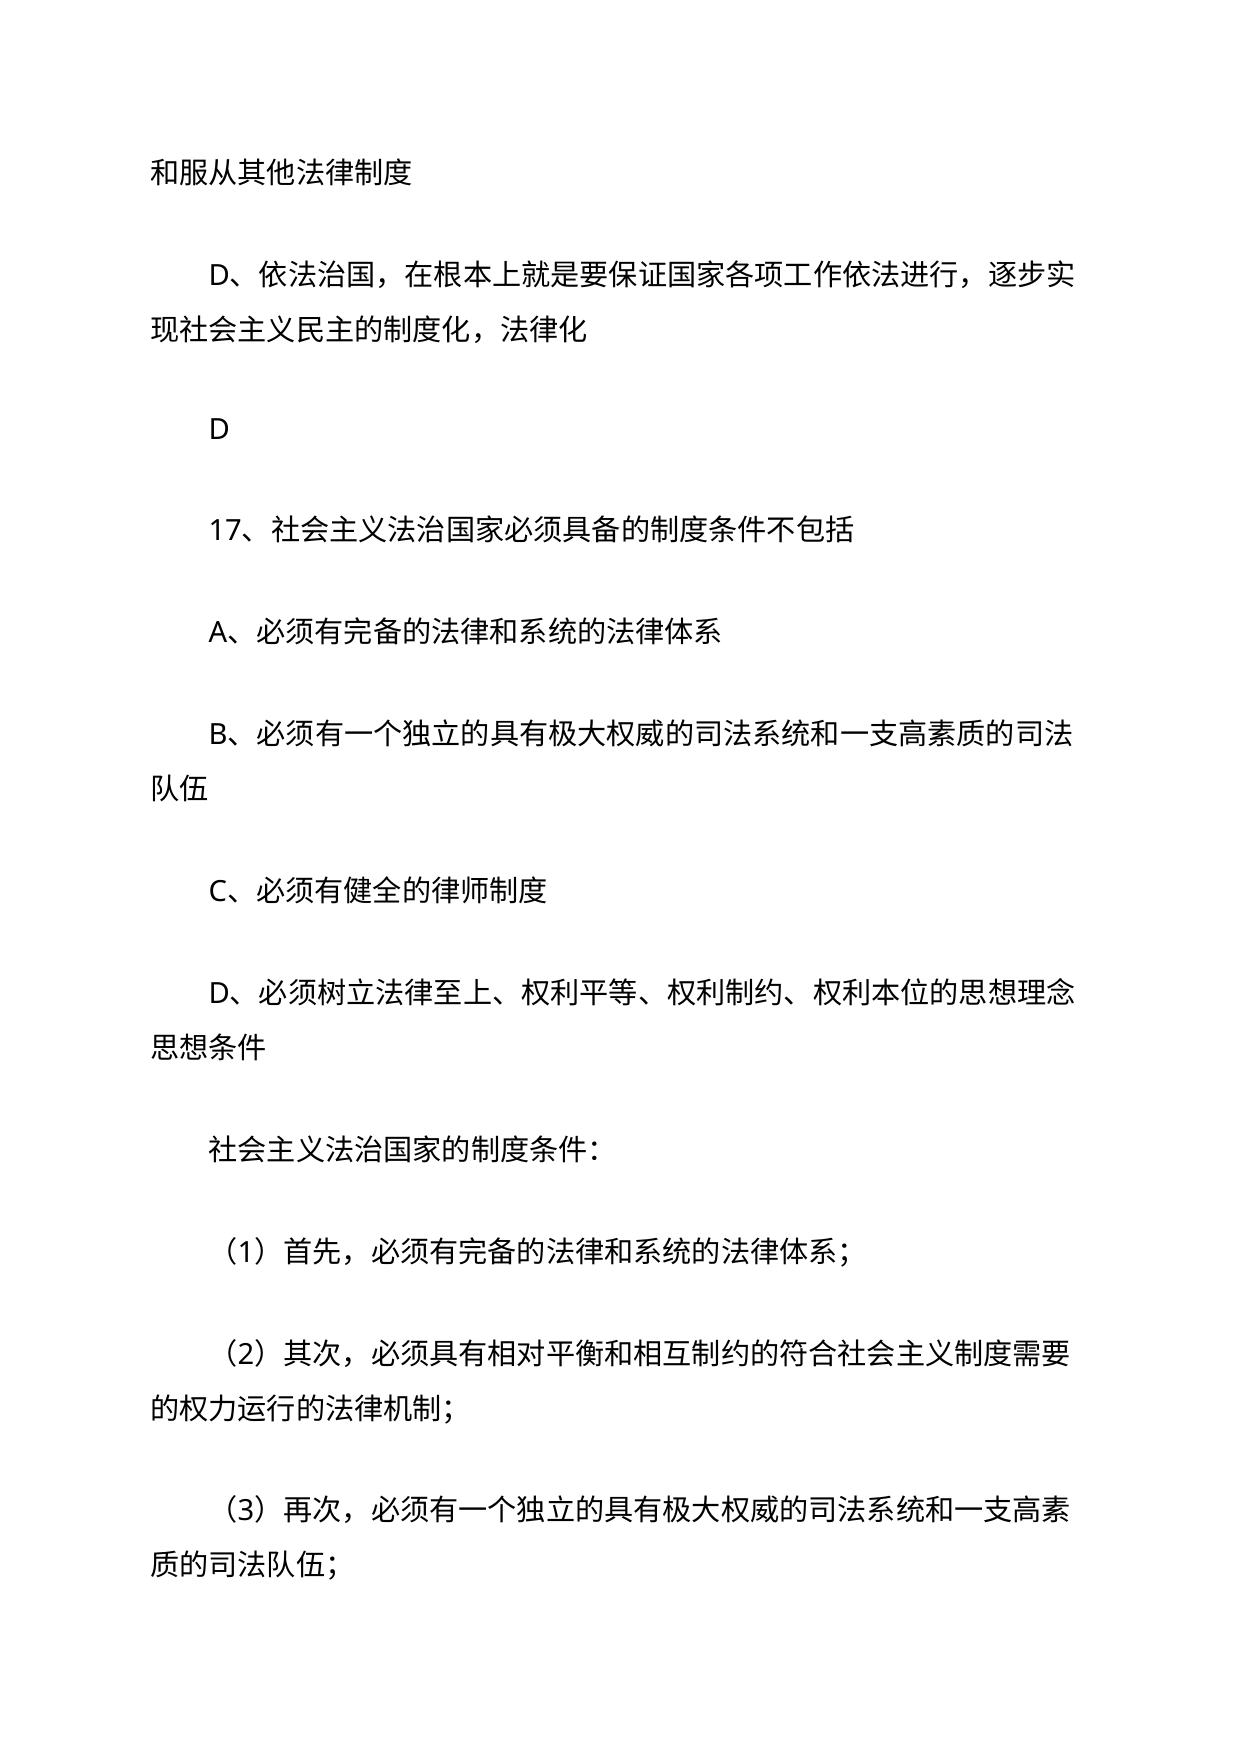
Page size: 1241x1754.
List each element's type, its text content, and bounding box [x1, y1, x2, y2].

text （1）首先，必须有完备的法律和系统的法律体系； [150, 1228, 1090, 1271]
text B、必须有一个独立的具有极大权威的司法系统和一支高素质的司法队伍 [150, 711, 1090, 808]
text 社会主义法治国家的制度条件： [150, 1126, 1090, 1169]
text C、必须有健全的律师制度 [150, 868, 1090, 910]
text D、必须树立法律至上、权利平等、权利制约、权利本位的思想理念思想条件 [150, 970, 1090, 1067]
text （2）其次，必须具有相对平衡和相互制约的符合社会主义制度需要的权力运行的法律机制； [150, 1330, 1090, 1427]
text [150, 150, 1090, 192]
text A、必须有完备的法律和系统的法律体系 [150, 609, 1090, 651]
text （3）再次，必须有一个独立的具有极大权威的司法系统和一支高素质的司法队伍； [150, 1487, 1090, 1584]
text 17、社会主义法治国家必须具备的制度条件不包括 [150, 507, 1090, 549]
text D [150, 408, 1090, 448]
text D、依法治国，在根本上就是要保证国家各项工作依法进行，逐步实现社会主义民主的制度化，法律化 [150, 252, 1090, 349]
